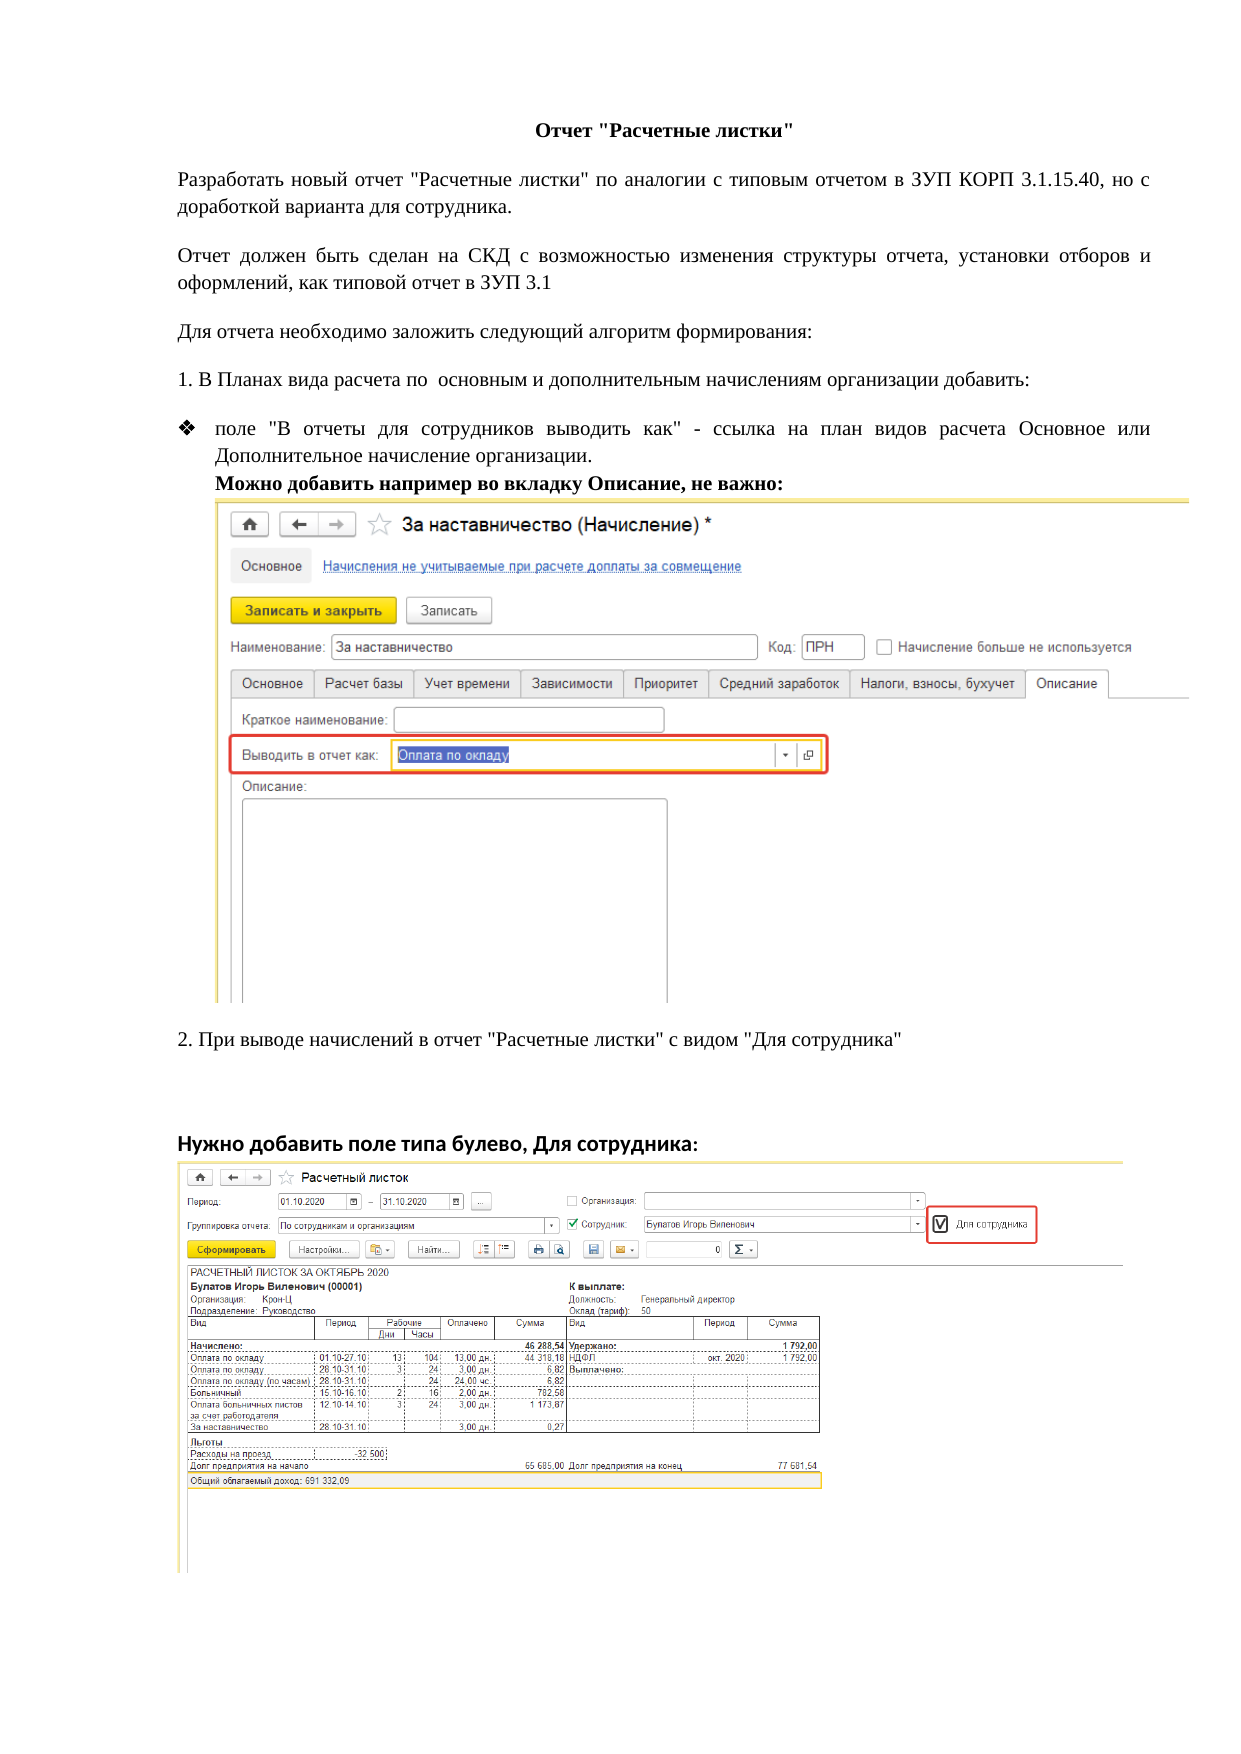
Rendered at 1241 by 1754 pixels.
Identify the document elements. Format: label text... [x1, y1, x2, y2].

list поле "В отчеты для сотрудников выводить как" - ссылка на план видов расчета Основное или Дополнительное начисление организации. [177, 416, 1152, 467]
picture [177, 1161, 1152, 1573]
picture [214, 498, 1190, 1003]
text Разработать новый отчет "Расчетные листки" по аналогии с типовым отчетом в ЗУП КОРП 3.1.15.40, но с доработкой варианта для сотрудника. [177, 167, 1152, 218]
text Для отчета необходимо заложить следующий алгоритм формирования: [177, 319, 1152, 343]
list Можно добавить например во вкладку Описание, не важно: [215, 471, 1152, 495]
text Нужно добавить поле типа булево, Для сотрудника: [177, 1129, 1152, 1161]
text 1. В Планах вида расчета по основным и дополнительным начислениям организации добавить: [177, 367, 1152, 391]
text Отчет должен быть сделан на СКД с возможностью изменения структуры отчета, установки отборов и оформлений, как типовой отчет в ЗУП 3.1 [177, 243, 1152, 294]
text 2. При выводе начислений в отчет "Расчетные листки" с видом "Для сотрудника" [177, 1027, 1152, 1051]
text Отчет "Расчетные листки" [177, 118, 1152, 142]
